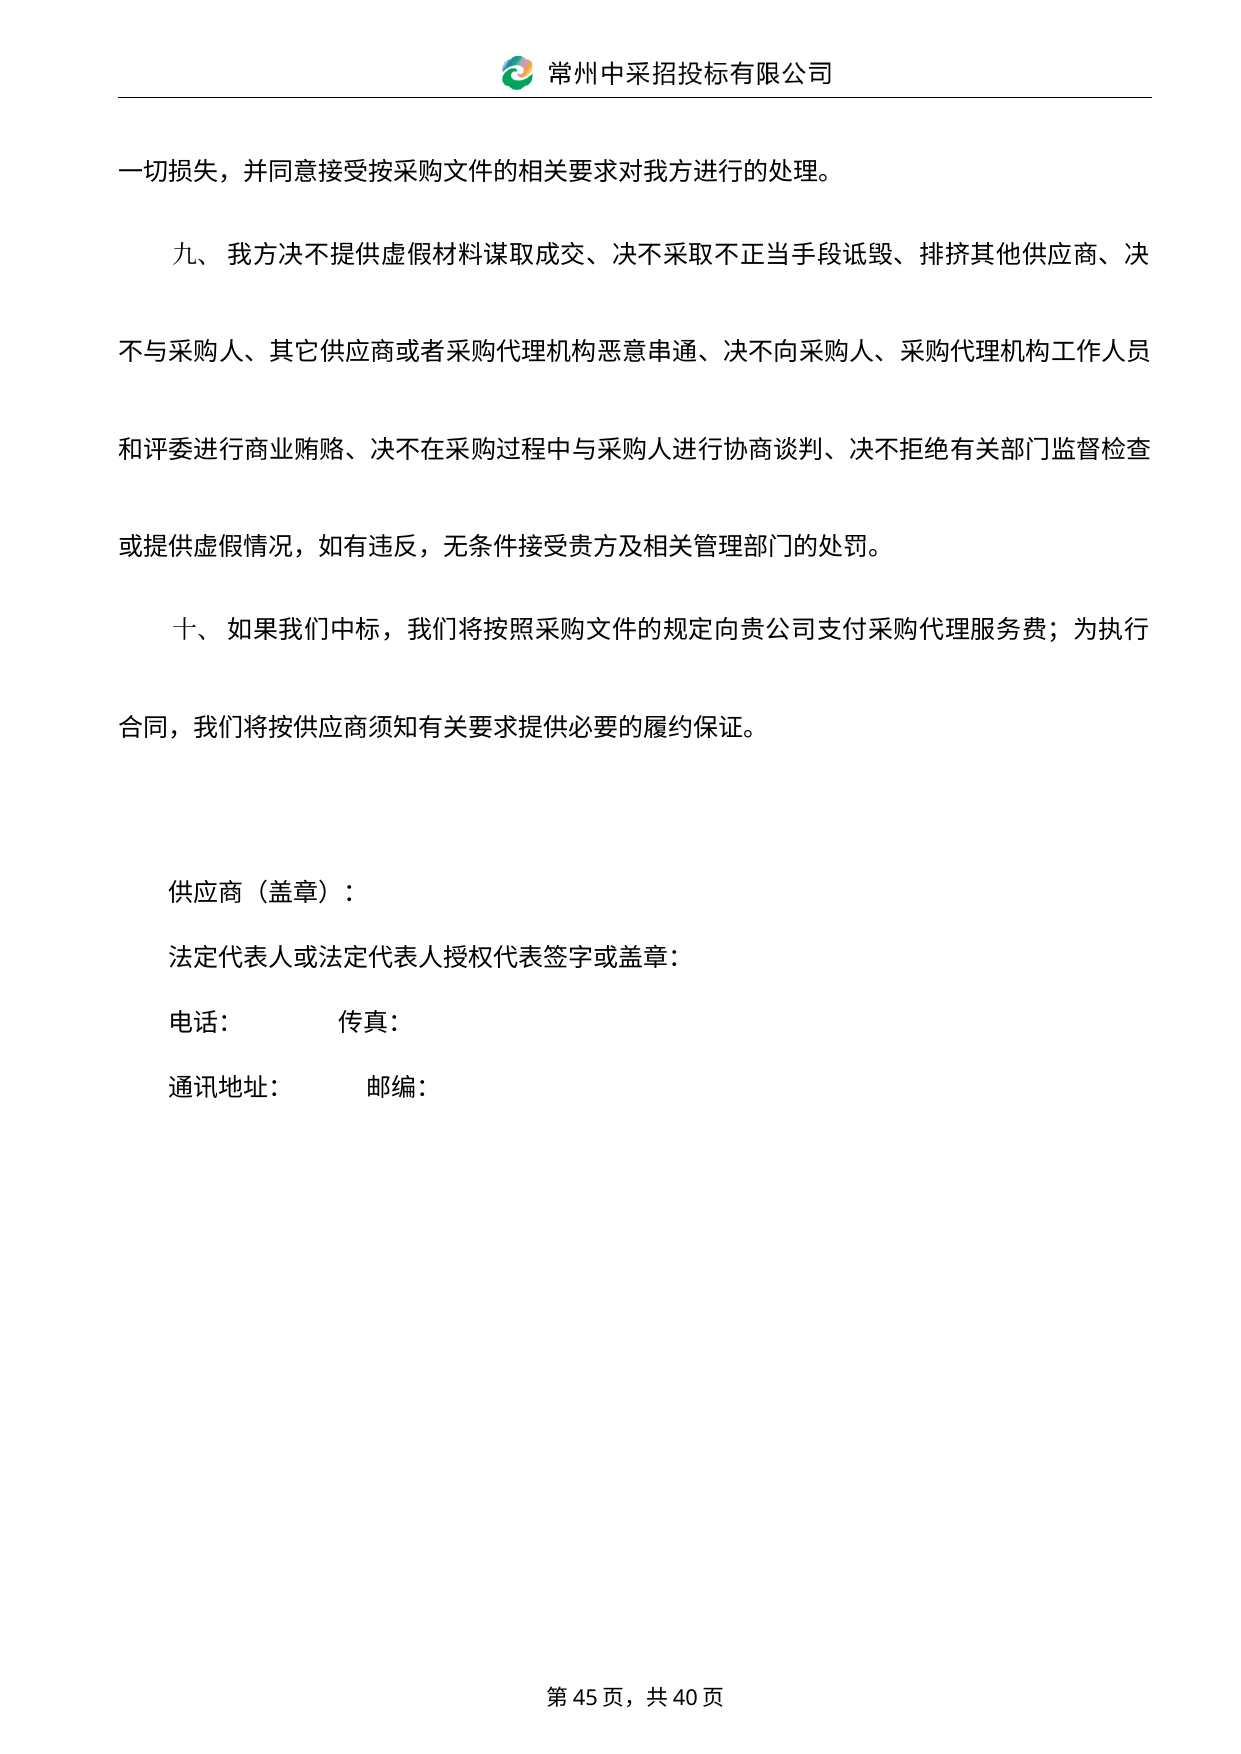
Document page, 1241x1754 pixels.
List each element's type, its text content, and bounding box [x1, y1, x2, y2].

text 法定代表人或法定代表人授权代表签字或盖章： [118, 923, 1152, 988]
text 供应商（盖章）： [118, 858, 1152, 923]
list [118, 137, 1152, 202]
list 如果我们中标，我们将按照采购文件的规定向贵公司支付采购代理服务费；为执行合同，我们将按供应商须知有关要求提供必要的履约保证。 [118, 596, 1152, 758]
text 电话： 传真： [118, 988, 1152, 1053]
list 我方决不提供虚假材料谋取成交、决不采取不正当手段诋毁、排挤其他供应商、决不与采购人、其它供应商或者采购代理机构恶意串通、决不向采购人、采购代理机构工作人员和评委进行商业贿赂、决不在采购过程中与采购人进行协商谈判、决不拒绝有关部门监督检查或提供虚假情况，如有违反，无条件接受贵方及相关管理部门的处罚。 [118, 220, 1152, 577]
text 通讯地址： 邮编： [118, 1053, 1152, 1118]
picture [502, 56, 834, 90]
